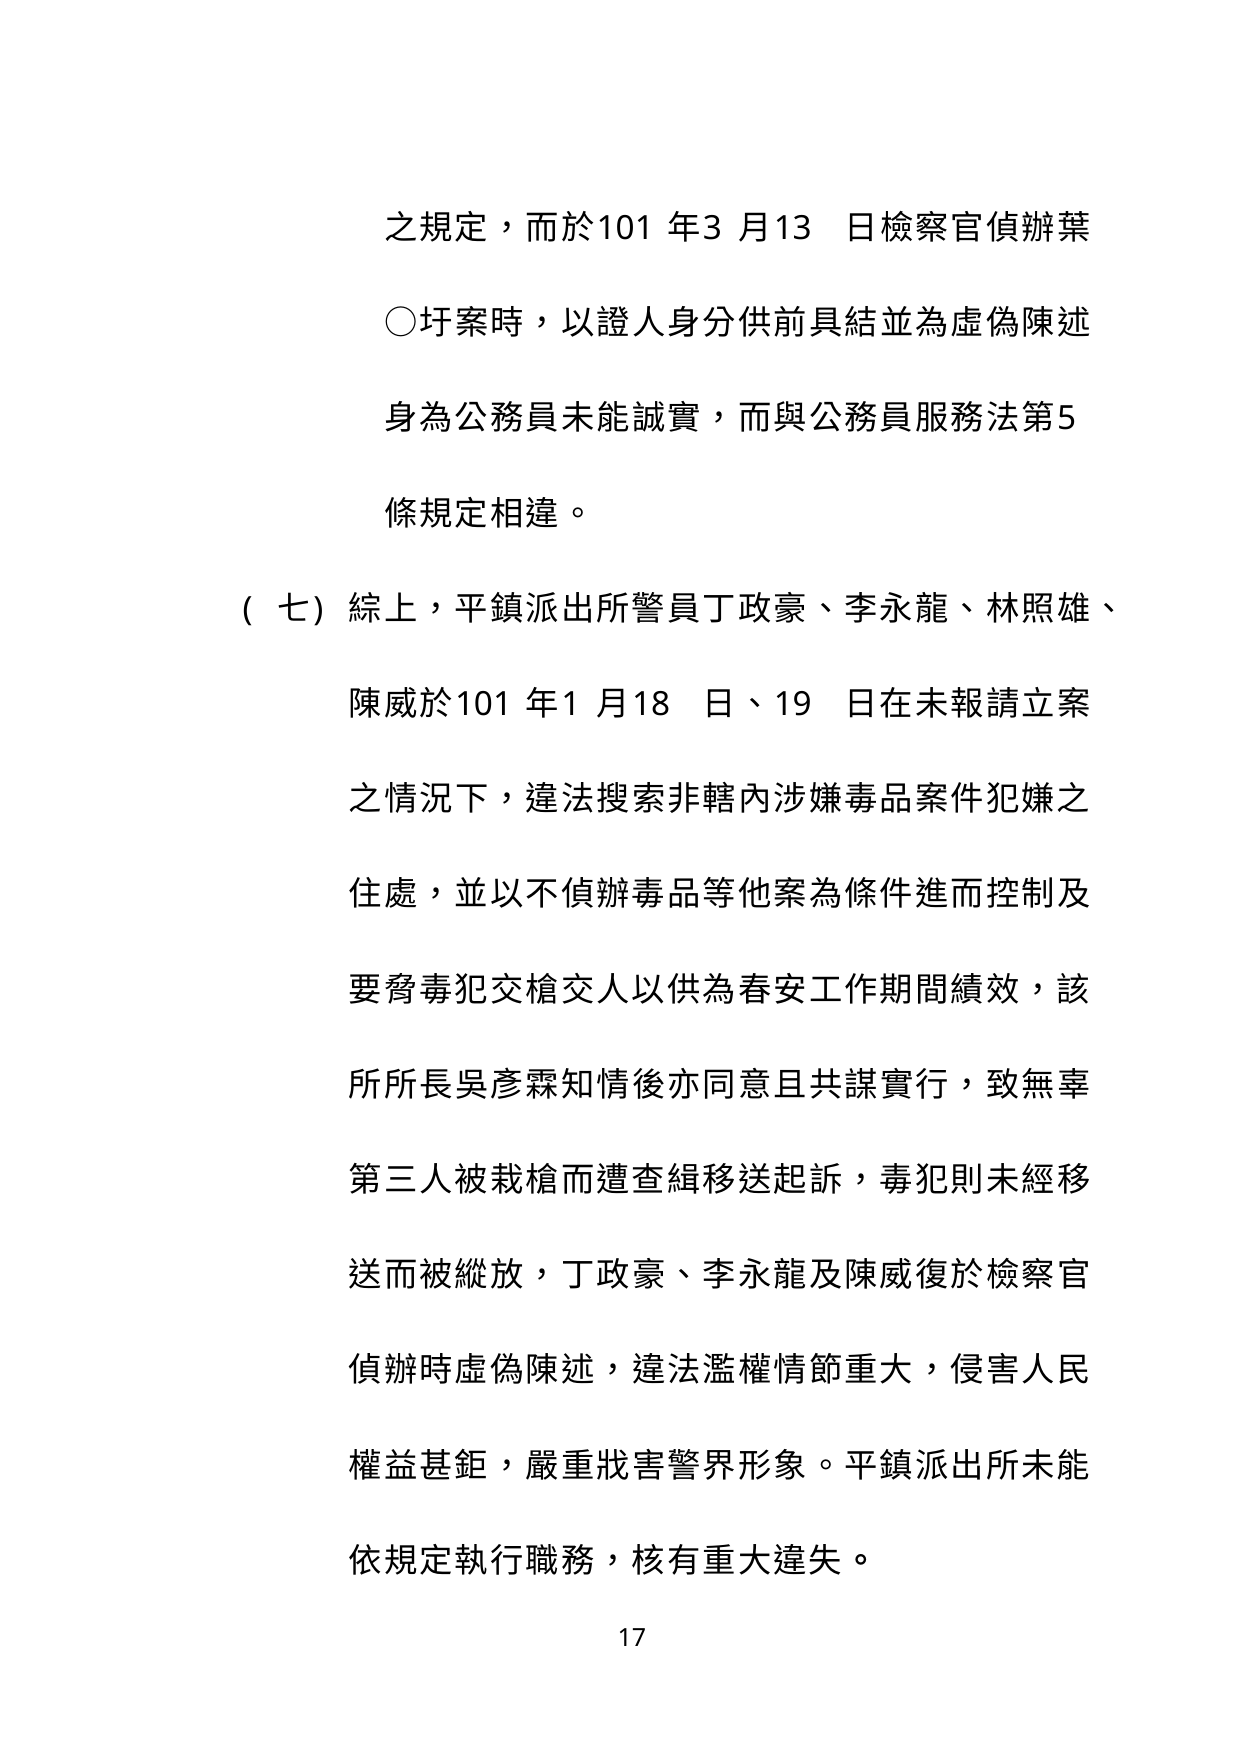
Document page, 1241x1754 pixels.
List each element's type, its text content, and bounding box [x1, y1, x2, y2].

subtitle 經核丁政豪、李永龍、陳威違反刑法第168條之規定，而於101年3月13日檢察官偵辦葉○圩案時，以證人身分供前具結並為虛偽陳述，身為公務員未能誠實，而與公務員服務法第5條規定相違。 [296, 177, 1092, 558]
subtitle 綜上，平鎮派出所警員丁政豪、李永龍、林照雄、陳威於101年1月18日、19日在未報請立案之情況下，違法搜索非轄內涉嫌毒品案件犯嫌之住處，並以不偵辦毒品等他案為條件進而控制及要脅毒犯交槍交人以供為春安工作期間績效，該所所長吳彥霖知情後亦同意且共謀實行，致無辜第三人被栽槍而遭查緝移送起訴，毒犯則未經移送而被縱放，丁政豪、李永龍及陳威復於檢察官偵辦時虛偽陳述，違法濫權情節重大，侵害人民權益甚鉅，嚴重戕害警界形象。平鎮派出所未能依規定執行職務，核有重大違失。 [242, 558, 1092, 1605]
